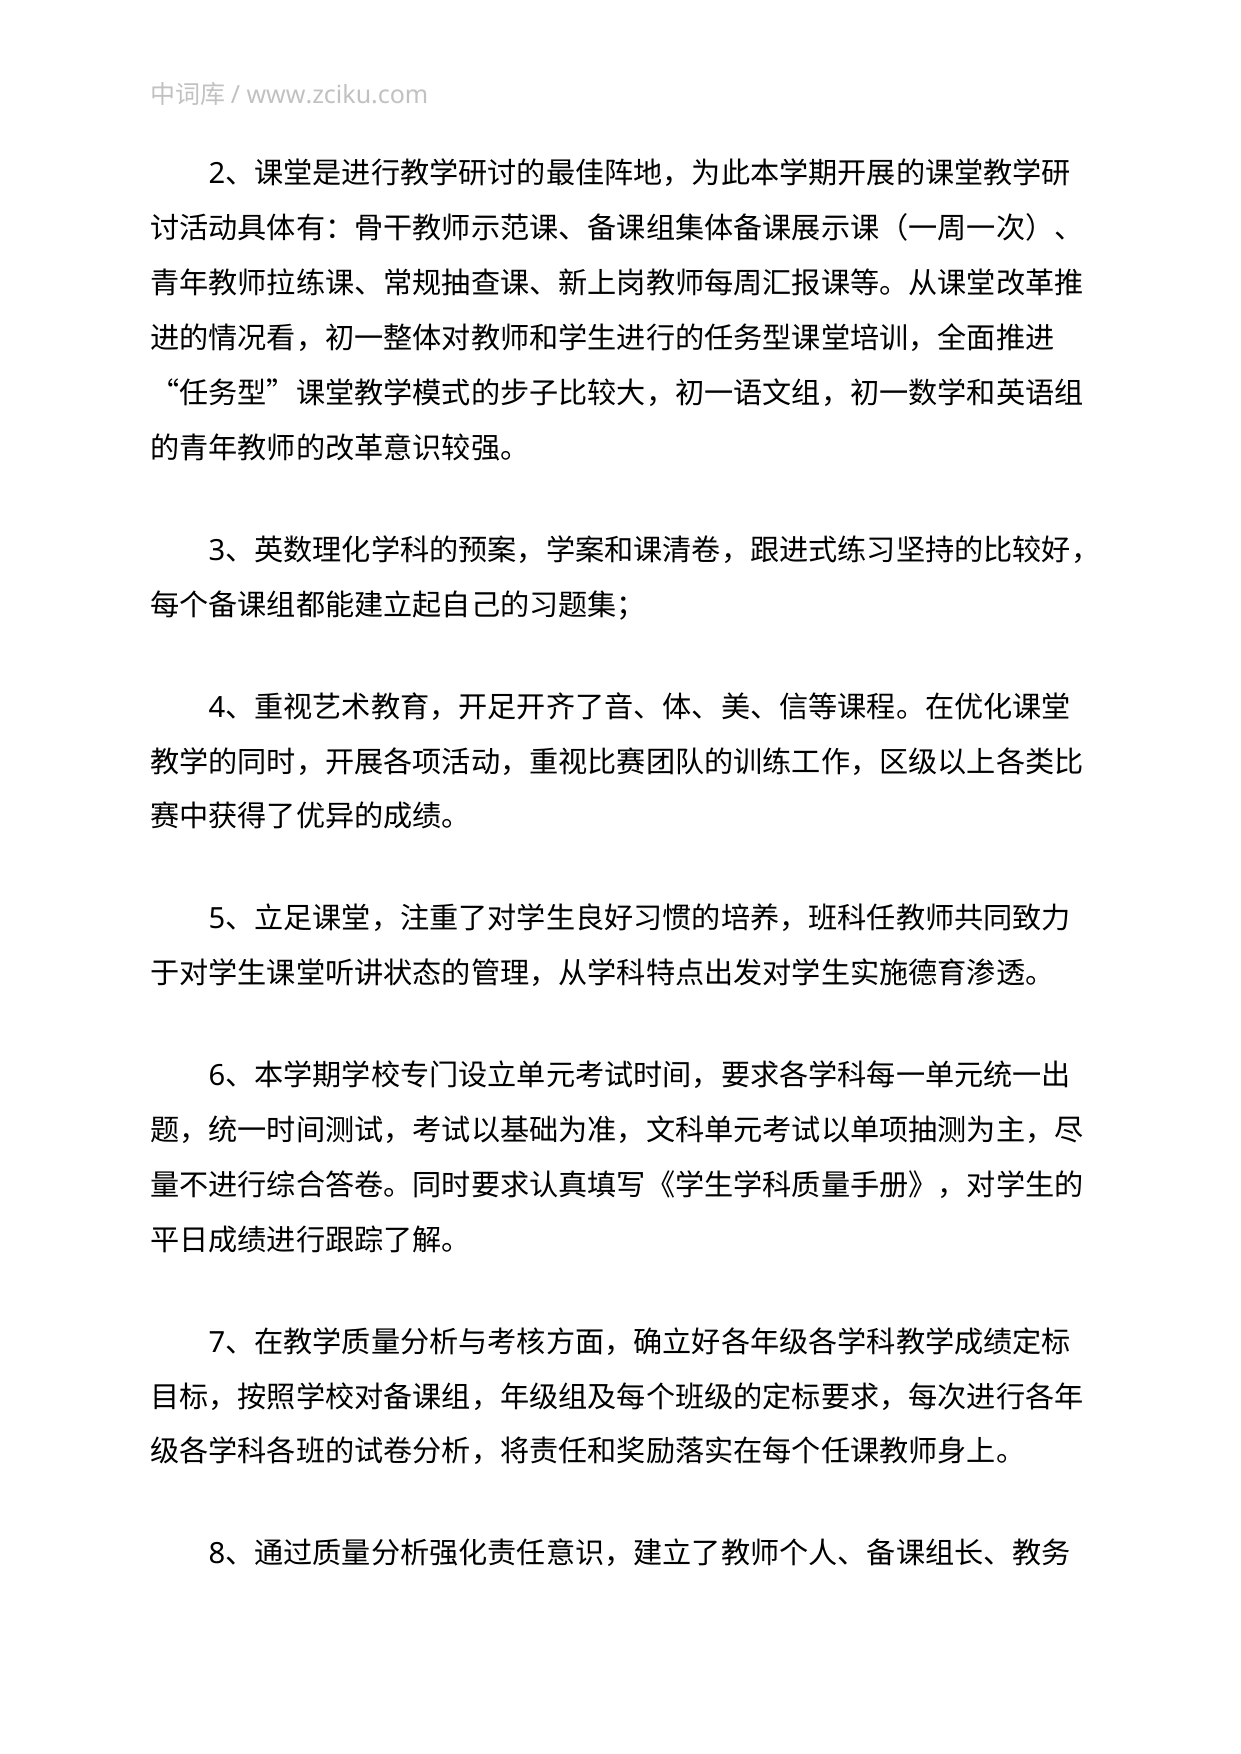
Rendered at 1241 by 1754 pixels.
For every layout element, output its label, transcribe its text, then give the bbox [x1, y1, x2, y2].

text 6、本学期学校专门设立单元考试时间，要求各学科每一单元统一出题，统一时间测试，考试以基础为准，文科单元考试以单项抽测为主，尽量不进行综合答卷。同时要求认真填写《学生学科质量手册》，对学生的平日成绩进行跟踪了解。 [150, 1052, 1090, 1259]
text 7、在教学质量分析与考核方面，确立好各年级各学科教学成绩定标目标，按照学校对备课组，年级组及每个班级的定标要求，每次进行各年级各学科各班的试卷分析，将责任和奖励落实在每个任课教师身上。 [150, 1318, 1090, 1470]
text 5、立足课堂，注重了对学生良好习惯的培养，班科任教师共同致力于对学生课堂听讲状态的管理，从学科特点出发对学生实施德育渗透。 [150, 895, 1090, 992]
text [150, 1530, 1090, 1572]
text 4、重视艺术教育，开足开齐了音、体、美、信等课程。在优化课堂教学的同时，开展各项活动，重视比赛团队的训练工作，区级以上各类比赛中获得了优异的成绩。 [150, 683, 1090, 835]
text 2、课堂是进行教学研讨的最佳阵地，为此本学期开展的课堂教学研讨活动具体有：骨干教师示范课、备课组集体备课展示课（一周一次）、青年教师拉练课、常规抽查课、新上岗教师每周汇报课等。从课堂改革推进的情况看，初一整体对教师和学生进行的任务型课堂培训，全面推进“任务型”课堂教学模式的步子比较大，初一语文组，初一数学和英语组的青年教师的改革意识较强。 [150, 150, 1090, 467]
text 3、英数理化学科的预案，学案和课清卷，跟进式练习坚持的比较好，每个备课组都能建立起自己的习题集； [150, 526, 1090, 624]
